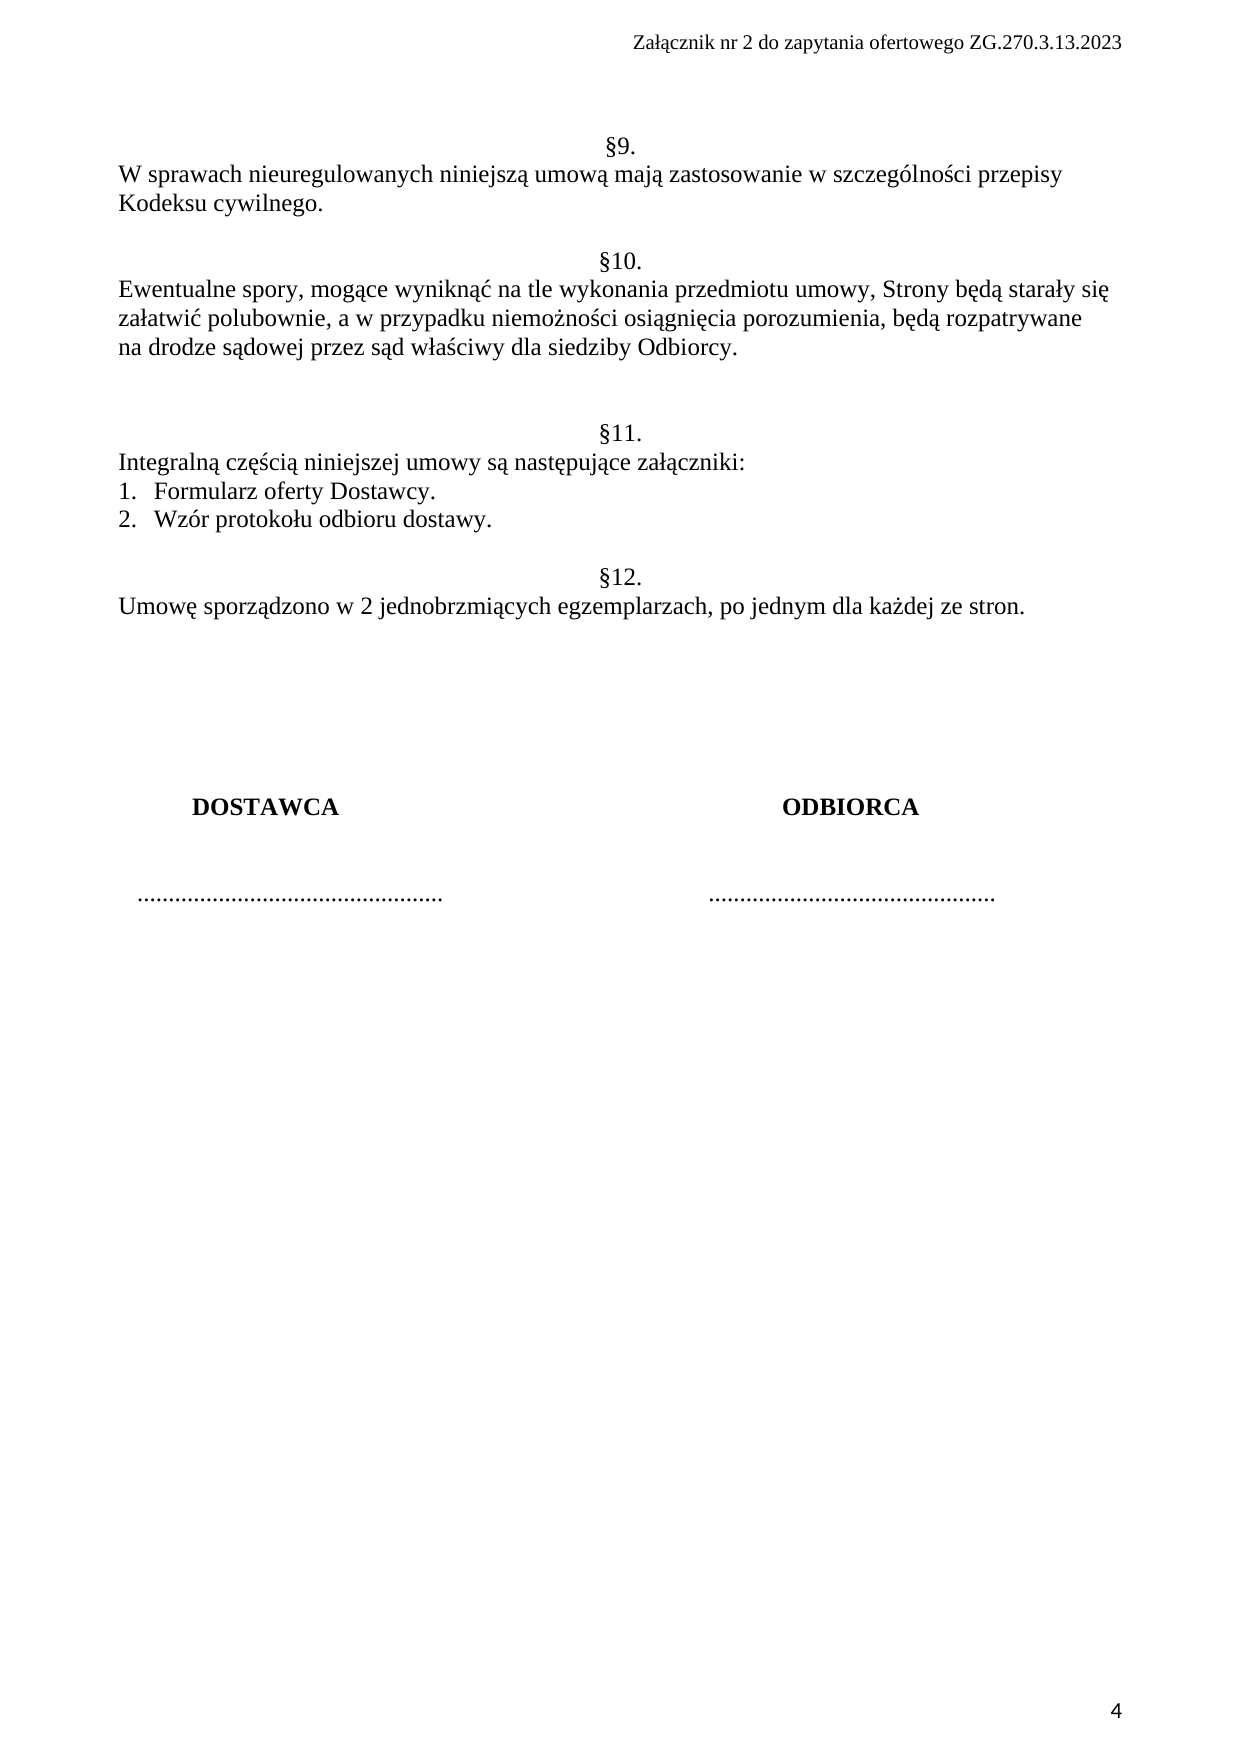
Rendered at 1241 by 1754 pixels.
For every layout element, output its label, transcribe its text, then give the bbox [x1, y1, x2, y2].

text Umowę sporządzono w 2 jednobrzmiących egzemplarzach, po jednym dla każdej ze stron. [118, 591, 1122, 619]
text W sprawach nieuregulowanych niniejszą umową mają zastosowanie w szczególności przepisy Kodeksu cywilnego. [118, 159, 1122, 217]
list Wzór protokołu odbioru dostawy. [118, 504, 1122, 533]
text DOSTAWCA ODBIORCA [118, 792, 1122, 821]
text §10. [118, 246, 1122, 274]
text ................................................. .............................................. [118, 878, 1122, 907]
text §11. [118, 418, 1122, 447]
list Formularz oferty Dostawcy. [118, 476, 1122, 504]
text §9. [118, 131, 1122, 159]
text Integralną częścią niniejszej umowy są następujące załączniki: [118, 447, 1122, 476]
text §12. [118, 562, 1122, 591]
text Ewentualne spory, mogące wyniknąć na tle wykonania przedmiotu umowy, Strony będą starały się załatwić polubownie, a w przypadku niemożności osiągnięcia porozumienia, będą rozpatrywane na drodze sądowej przez sąd właściwy dla siedziby Odbiorcy. [118, 274, 1122, 361]
